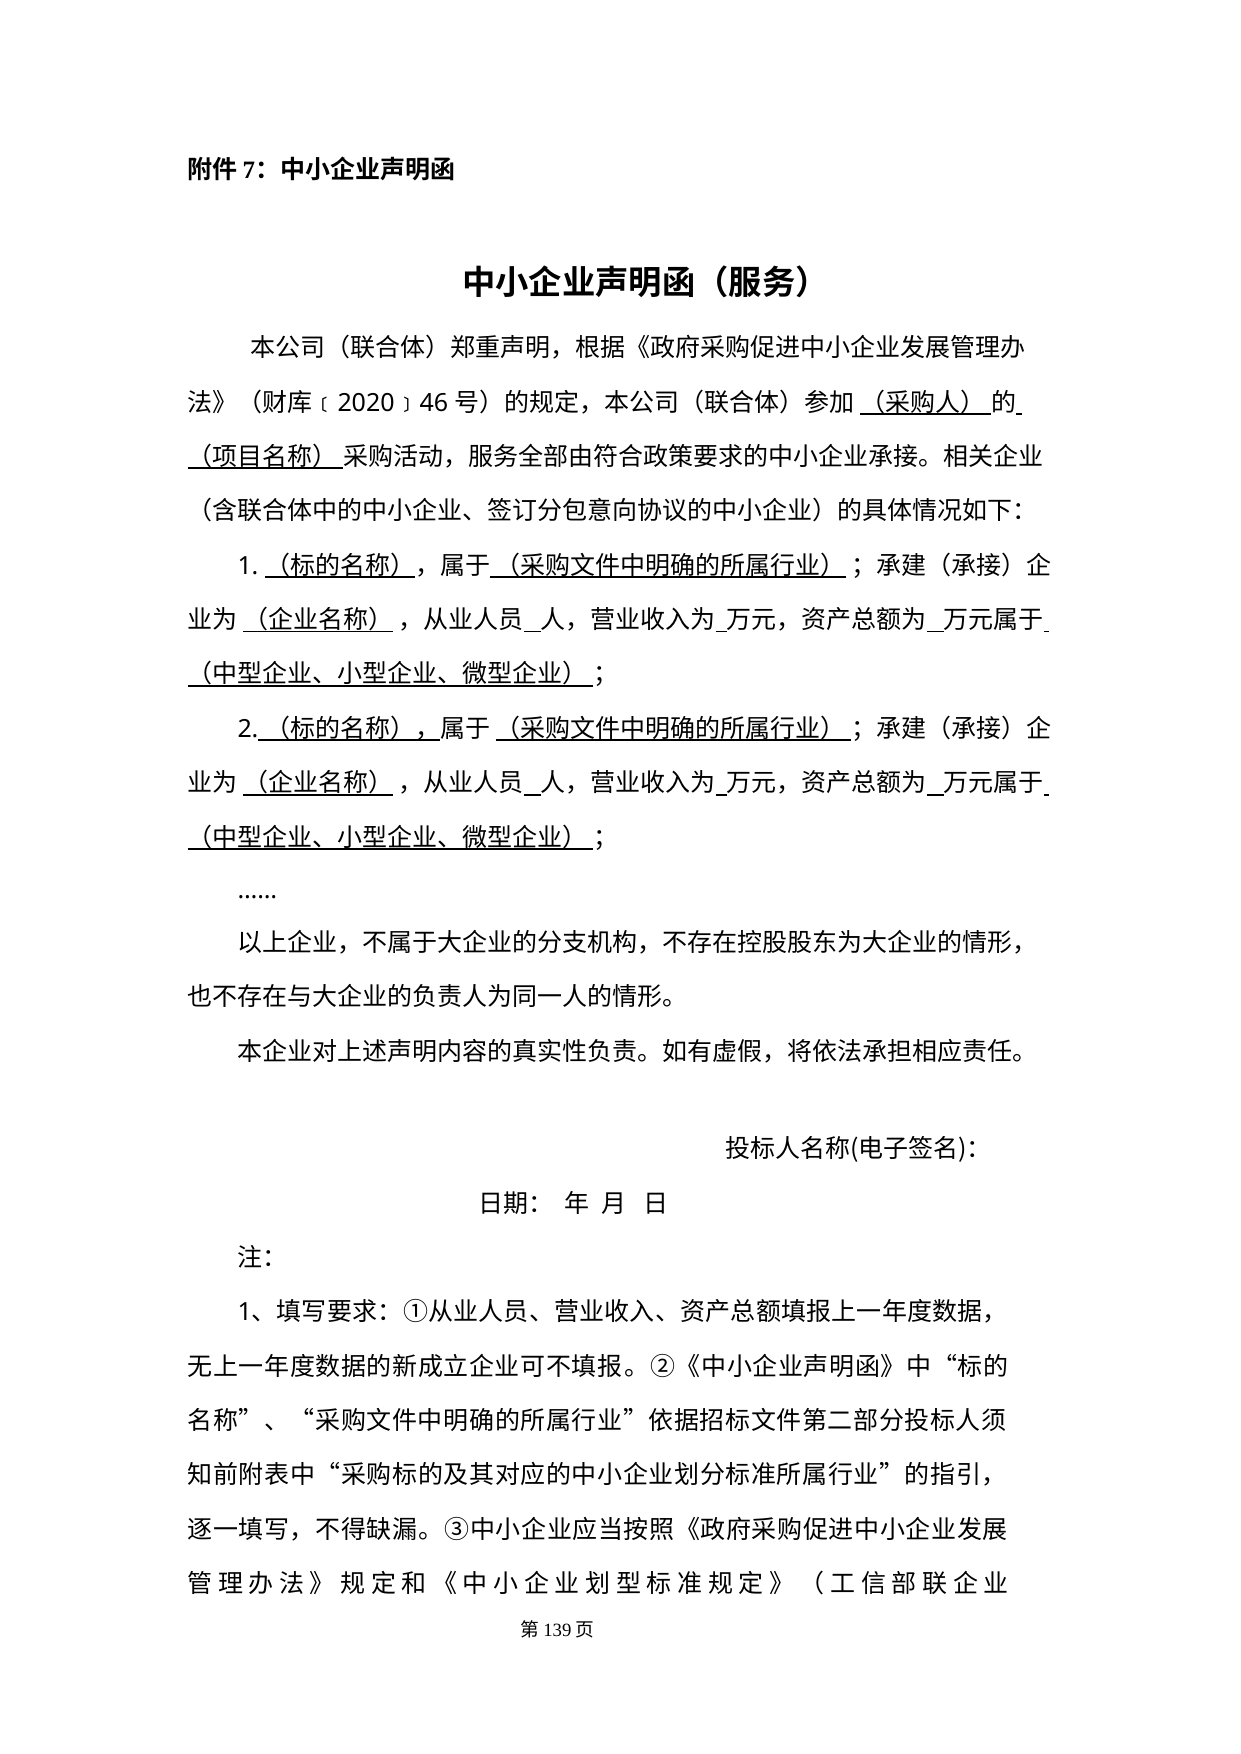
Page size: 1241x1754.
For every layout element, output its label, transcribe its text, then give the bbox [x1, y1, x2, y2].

text 中小企业声明函（服务） [187, 255, 1053, 304]
text 以上企业，不属于大企业的分支机构，不存在控股股东为大企业的情形，也不存在与大企业的负责人为同一人的情形。 [187, 922, 1053, 1013]
text 1. （标的名称），属于 （采购文件中明确的所属行业） ；承建（承接）企业为 （企业名称） ，从业人员 人，营业收入为 万元，资产总额为 万元属于 （中型企业、小型企业、微型企业） ； [187, 545, 1053, 690]
text 投标人名称(电子签名)： [187, 1129, 1053, 1165]
text 本企业对上述声明内容的真实性负责。如有虚假，将依法承担相应责任。 [187, 1031, 1053, 1067]
text 注： [187, 1237, 1009, 1274]
subtitle 附件7：中小企业声明函 [187, 150, 1053, 186]
text 2. （标的名称），属于 （采购文件中明确的所属行业） ；承建（承接）企业为 （企业名称） ，从业人员 人，营业收入为 万元，资产总额为 万元属于 （中型企业、小型企业、微型企业） ； [187, 708, 1053, 853]
text 本公司（联合体）郑重声明，根据《政府采购促进中小企业发展管理办法》（财库﹝2020﹞46 号）的规定，本公司（联合体）参加 （采购人） 的 （项目名称） 采购活动，服务全部由符合政策要求的中小企业承接。相关企业（含联合体中的中小企业、签订分包意向协议的中小企业）的具体情况如下： [187, 328, 1053, 527]
text …… [187, 871, 1053, 906]
text 日期： 年 月 日 [187, 1183, 1053, 1219]
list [187, 1292, 1009, 1600]
